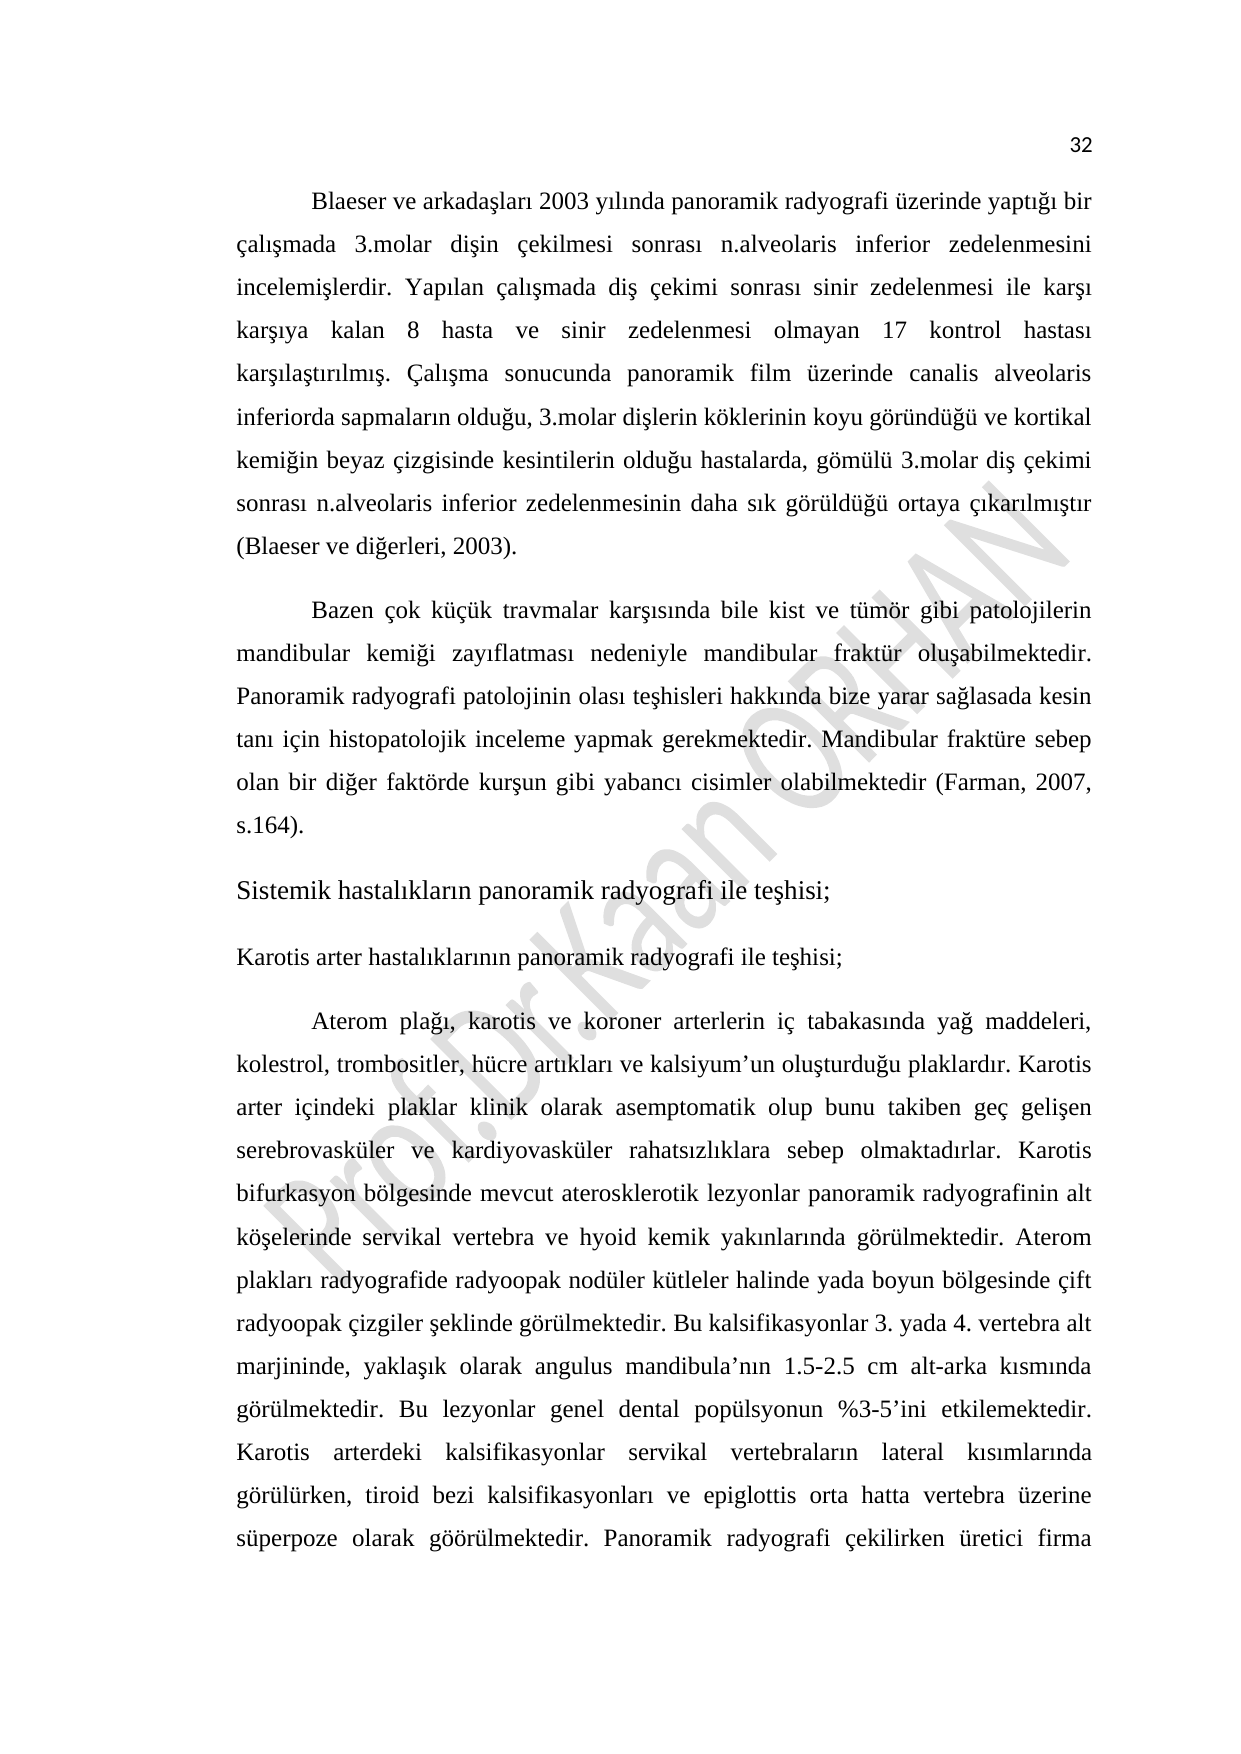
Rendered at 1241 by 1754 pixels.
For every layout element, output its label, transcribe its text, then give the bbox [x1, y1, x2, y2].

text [236, 186, 1092, 430]
text Bazen çok küçük travmalar karşısında bile kist ve tümör gibi patolojilerin mandibular kemiği zayıflatması nedeniyle mandibular fraktür oluşabilmektedir. Panoramik radyografi patolojinin olası teşhisleri hakkında bize yarar sağlasada kesin tanı için histopatolojik inceleme yapmak gerekmektedir. Mandibular fraktüre sebep olan bir diğer faktörde kurşun gibi yabancı cisimler olabilmektedir (Farman, 2007, s.164). [236, 466, 1092, 710]
text Karotis arter hastalıklarının panoramik radyografi ile teşhisi; [236, 813, 1092, 841]
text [236, 877, 1092, 1509]
text Sistemik hastalıkların panoramik radyografi ile teşhisi; [236, 745, 1092, 776]
